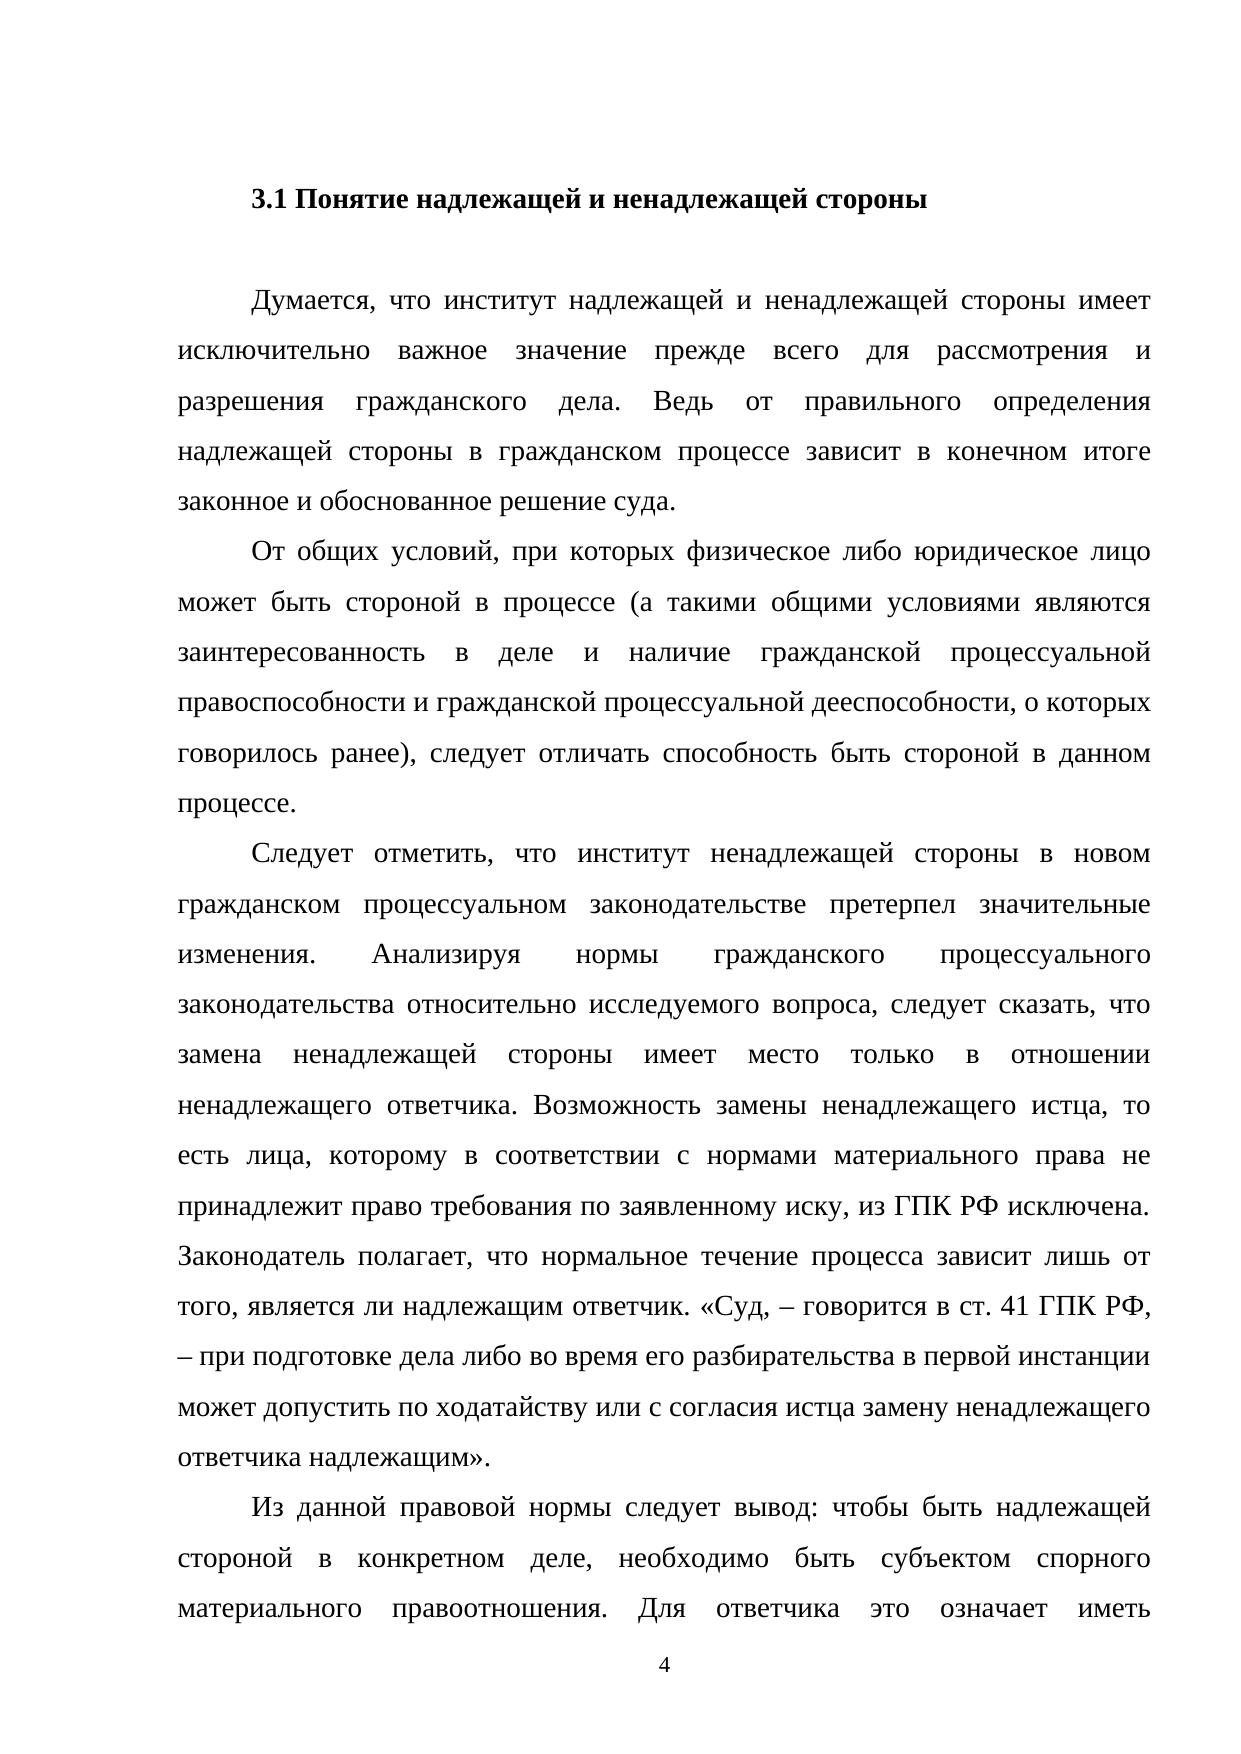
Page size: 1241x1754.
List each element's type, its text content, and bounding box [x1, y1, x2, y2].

text От общих условий, при которых физическое либо юридическое лицо может быть стороной в процессе (а такими общими условиями являются заинтересованность в деле и наличие гражданской процессуальной правоспособности и гражданской процессуальной дееспособности, о которых говорилось ранее), следует отличать способность быть стороной в данном процессе. [177, 533, 1152, 819]
text Следует отметить, что институт ненадлежащей стороны в новом гражданском процессуальном законодательстве претерпел значительные изменения. Анализируя нормы гражданского процессуального законодательства относительно исследуемого вопроса, следует сказать, что замена ненадлежащей стороны имеет место только в отношении ненадлежащего ответчика. Возможность замены ненадлежащего истца, то есть лица, которому в соответствии с нормами материального права не принадлежит право требования по заявленному иску, из ГПК РФ исключена. Законодатель полагает, что нормальное течение процесса зависит лишь от того, является ли надлежащим ответчик. «Суд, – говорится в ст. 41 ГПК РФ, – при подготовке дела либо во время его разбирательства в первой инстанции может допустить по ходатайству или с согласия истца замену ненадлежащего ответчика надлежащим». [177, 835, 1152, 1473]
text 3.1 Понятие надлежащей и ненадлежащей стороны [177, 181, 1152, 215]
text Думается, что институт надлежащей и ненадлежащей стороны имеет исключительно важное значение прежде всего для рассмотрения и разрешения гражданского дела. Ведь от правильного определения надлежащей стороны в гражданском процессе зависит в конечном итоге законное и обоснованное решение суда. [177, 282, 1152, 517]
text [177, 1489, 1152, 1624]
